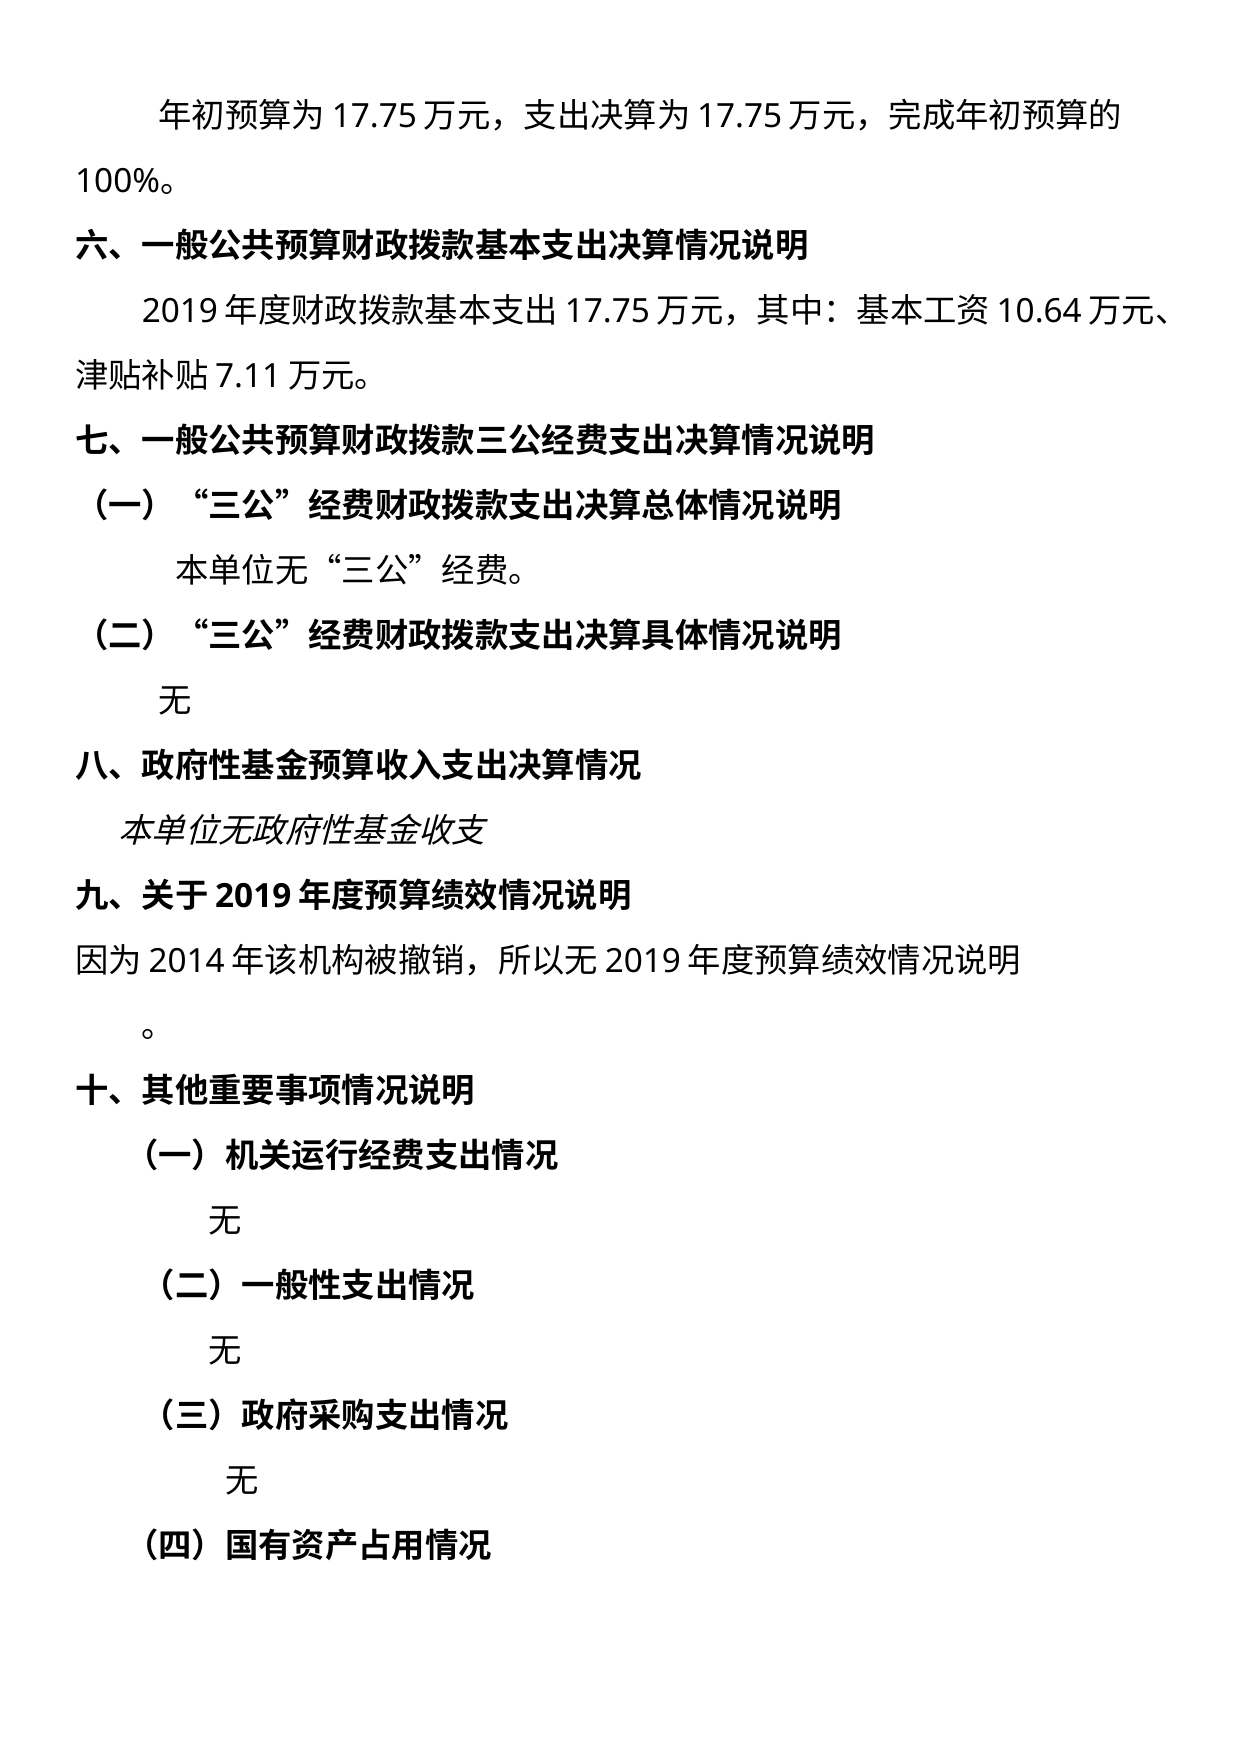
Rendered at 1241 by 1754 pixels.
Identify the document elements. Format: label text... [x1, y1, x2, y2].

text 无 [75, 666, 1165, 731]
text （四）国有资产占用情况 [75, 1511, 1165, 1576]
text 2019年度财政拨款基本支出17.75万元，其中：基本工资10.64万元、津贴补贴7.11万元。 [75, 276, 1165, 406]
text 九、关于2019年度预算绩效情况说明 [75, 861, 1165, 926]
text 无 [75, 1446, 1165, 1511]
text 八、政府性基金预算收入支出决算情况 [75, 731, 1165, 796]
text 。 [75, 991, 1165, 1056]
text 本单位无“三公”经费。 [75, 536, 1165, 601]
text 年初预算为17.75万元，支出决算为17.75万元，完成年初预算的100%。 [75, 81, 1165, 211]
text 无 [75, 1186, 1165, 1251]
text （一）机关运行经费支出情况 [75, 1121, 1165, 1186]
text 六、一般公共预算财政拨款基本支出决算情况说明 [75, 211, 1165, 276]
text 七、一般公共预算财政拨款三公经费支出决算情况说明 [75, 406, 1165, 471]
text 本单位无政府性基金收支 [75, 796, 1165, 861]
text 因为2014年该机构被撤销，所以无2019年度预算绩效情况说明 [75, 926, 1165, 991]
text 十、其他重要事项情况说明 [75, 1056, 1165, 1121]
text （三）政府采购支出情况 [75, 1381, 1165, 1446]
text 无 [75, 1316, 1165, 1381]
text （二）“三公”经费财政拨款支出决算具体情况说明 [75, 601, 1165, 666]
text （二）一般性支出情况 [75, 1251, 1165, 1316]
text （一）“三公”经费财政拨款支出决算总体情况说明 [75, 471, 1165, 536]
